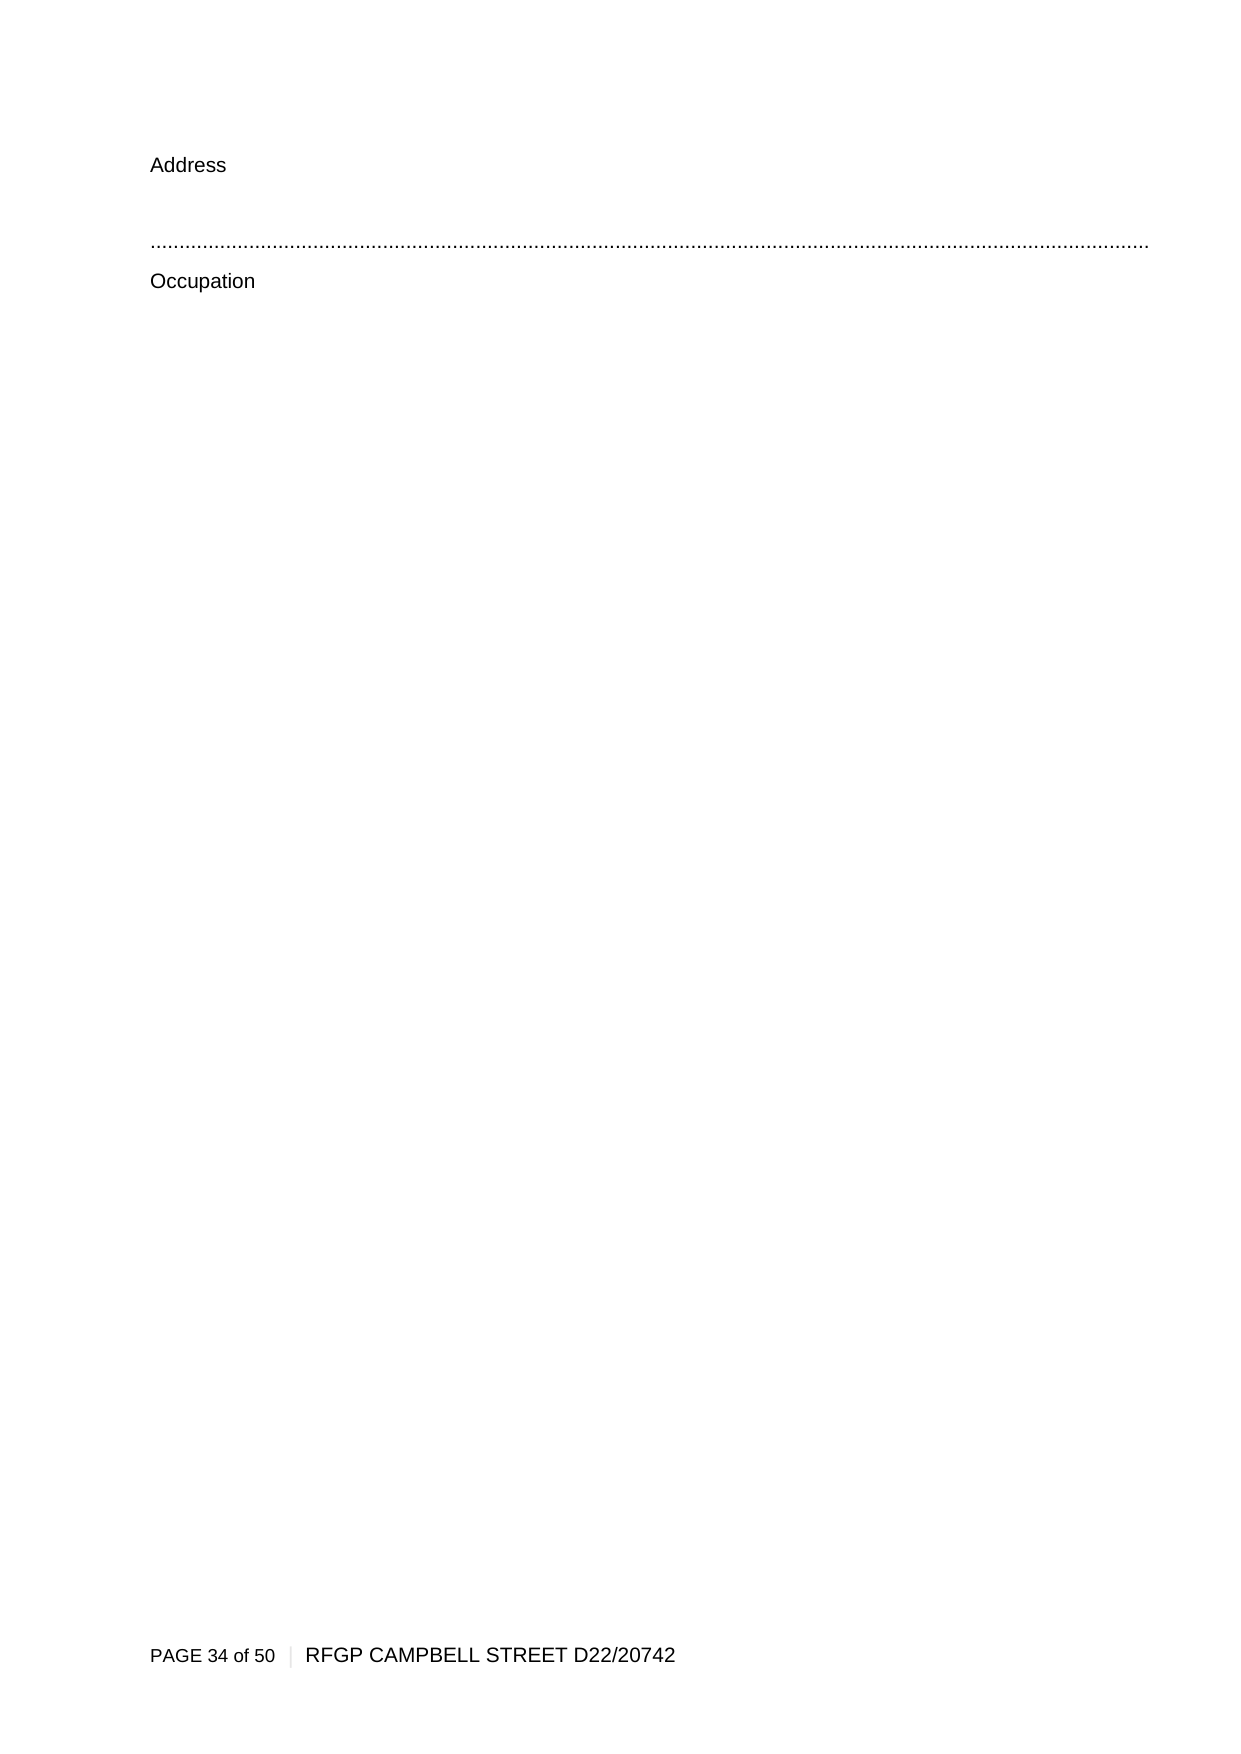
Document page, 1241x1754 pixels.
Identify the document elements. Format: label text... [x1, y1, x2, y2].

text Address [150, 150, 1090, 177]
text Occupation [150, 266, 1090, 293]
